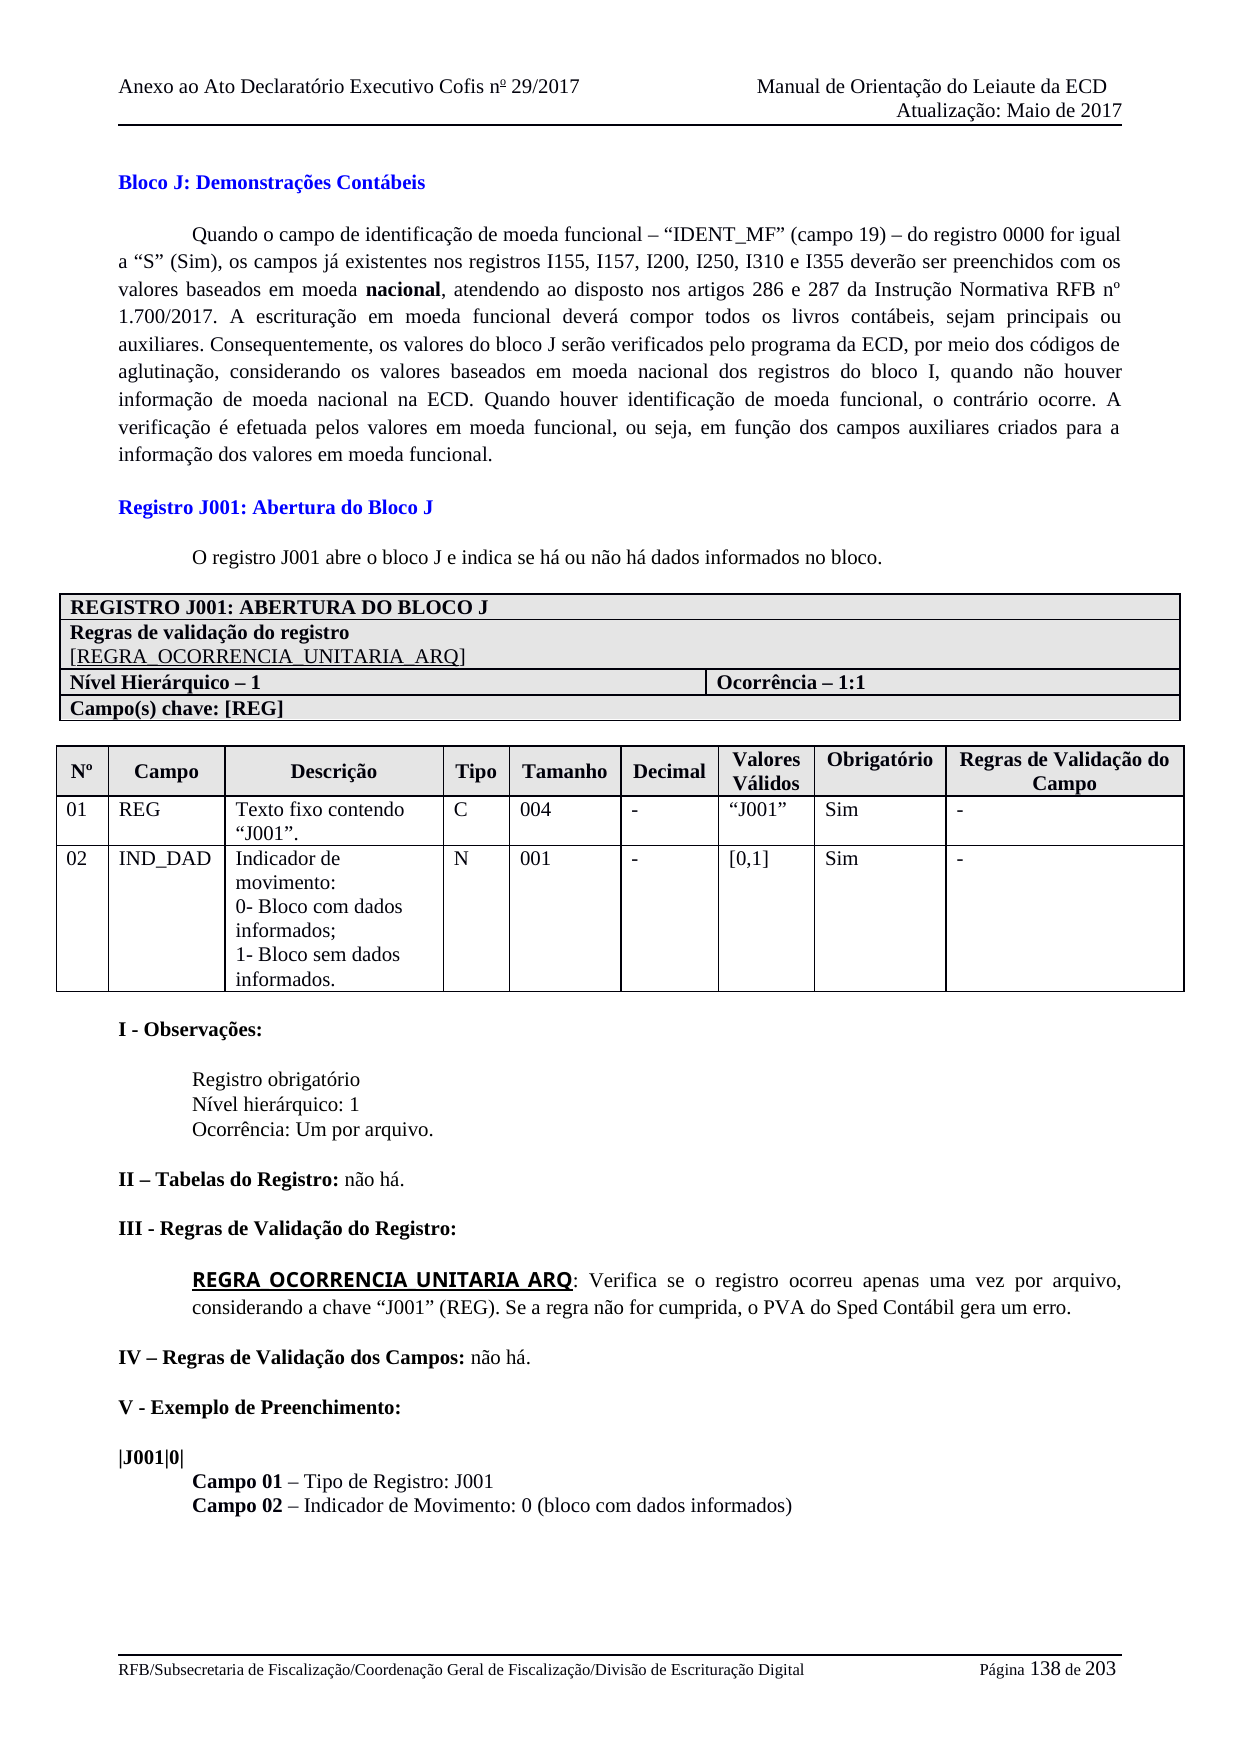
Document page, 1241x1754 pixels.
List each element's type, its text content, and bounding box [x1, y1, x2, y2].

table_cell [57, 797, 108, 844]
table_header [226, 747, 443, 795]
text Nível hierárquico: 1 [118, 1091, 1122, 1116]
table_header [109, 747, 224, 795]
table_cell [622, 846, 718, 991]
subtitle Registro J001: Abertura do Bloco J [118, 495, 1122, 519]
text Ocorrência: Um por arquivo. [118, 1116, 1122, 1141]
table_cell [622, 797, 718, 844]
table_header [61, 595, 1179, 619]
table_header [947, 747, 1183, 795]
text IV – Regras de Validação dos Campos: não há. [118, 1344, 1122, 1369]
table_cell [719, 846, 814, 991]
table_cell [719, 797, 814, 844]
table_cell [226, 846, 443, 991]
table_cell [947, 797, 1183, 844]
text V - Exemplo de Preenchimento: [118, 1394, 1122, 1419]
subtitle Bloco J: Demonstrações Contábeis [118, 170, 1122, 194]
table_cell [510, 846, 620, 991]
text Campo 02 – Indicador de Movimento: 0 (bloco com dados informados) [192, 1493, 1122, 1517]
text I - Observações: [118, 1016, 1122, 1041]
text |J001|0| [118, 1444, 1122, 1469]
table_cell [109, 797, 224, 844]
text Campo 01 – Tipo de Registro: J001 [192, 1469, 1122, 1493]
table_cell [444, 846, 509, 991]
text II – Tabelas do Registro: não há. [118, 1166, 1122, 1191]
text REGRA_OCORRENCIA_UNITARIA_ARQ: Verifica se o registro ocorreu apenas uma vez por arquivo, considerando a chave “J001” (REG). Se a regra não for cumprida, o PVA do Sped Contábil gera um erro. [192, 1265, 1122, 1319]
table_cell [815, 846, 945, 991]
text Registro obrigatório [118, 1066, 1122, 1091]
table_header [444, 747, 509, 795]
text Quando o campo de identificação de moeda funcional – “IDENT_MF” (campo 19) – do registro 0000 for igual a “S” (Sim), os campos já existentes nos registros I155, I157, I200, I250, I310 e I355 deverão ser preenchidos com os valores baseados em moeda nacional, atendendo ao disposto nos artigos 286 e 287 da Instrução Normativa RFB nº 1.700/2017. A escrituração em moeda funcional deverá compor todos os livros contábeis, sejam principais ou auxiliares. Consequentemente, os valores do bloco J serão verificados pelo programa da ECD, por meio dos códigos de aglutinação, considerando os valores baseados em moeda nacional dos registros do bloco I, quando não houver informação de moeda nacional na ECD. Quando houver identificação de moeda funcional, o contrário ocorre. A verificação é efetuada pelos valores em moeda funcional, ou seja, em função dos campos auxiliares criados para a informação dos valores em moeda funcional. [118, 221, 1122, 466]
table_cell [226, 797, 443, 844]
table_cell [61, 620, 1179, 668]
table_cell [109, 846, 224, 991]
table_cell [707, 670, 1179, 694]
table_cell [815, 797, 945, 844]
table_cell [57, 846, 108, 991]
text O registro J001 abre o bloco J e indica se há ou não há dados informados no bloco. [118, 544, 1122, 569]
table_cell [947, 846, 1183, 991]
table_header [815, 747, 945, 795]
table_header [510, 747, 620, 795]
text III - Regras de Validação do Registro: [118, 1215, 1122, 1240]
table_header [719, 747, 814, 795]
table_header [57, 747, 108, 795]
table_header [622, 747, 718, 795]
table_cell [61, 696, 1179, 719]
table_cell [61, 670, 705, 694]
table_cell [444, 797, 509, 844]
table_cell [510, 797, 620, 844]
